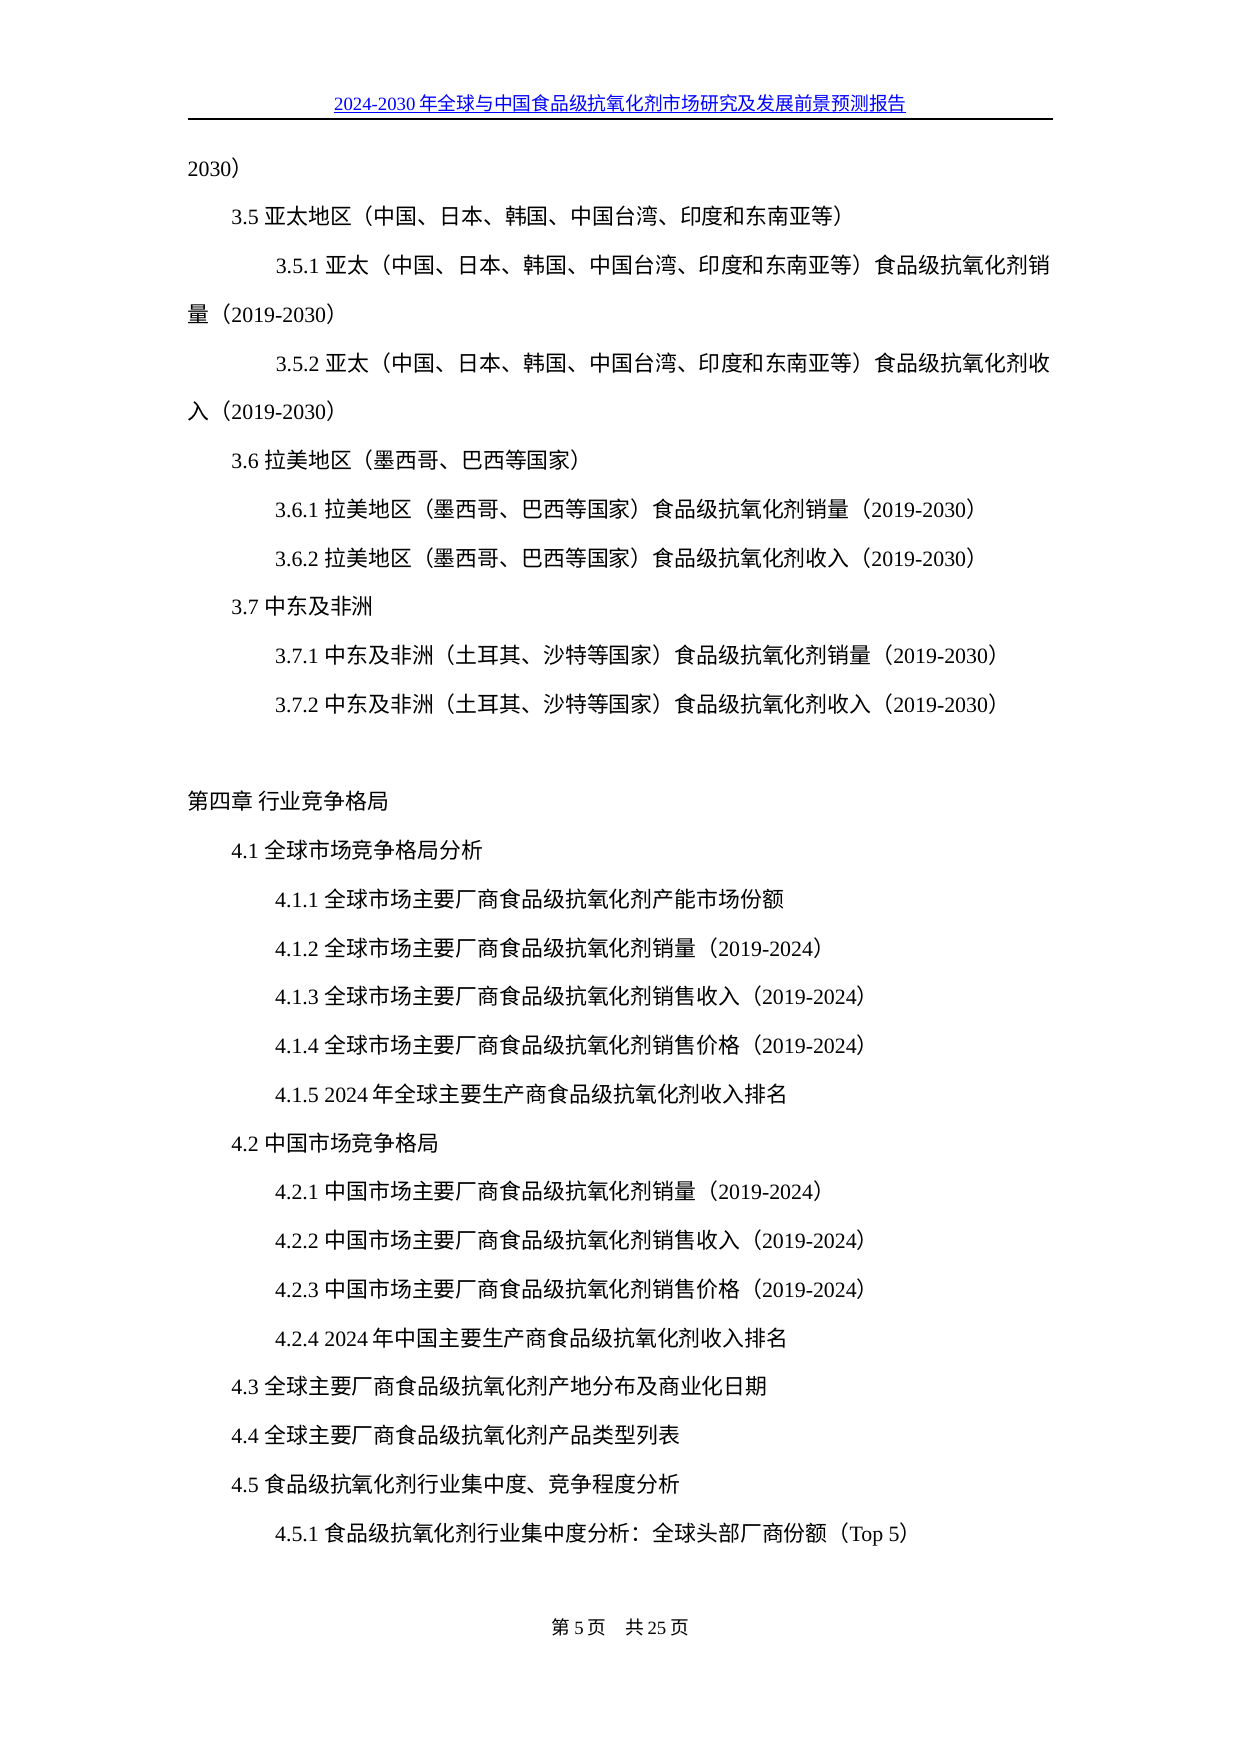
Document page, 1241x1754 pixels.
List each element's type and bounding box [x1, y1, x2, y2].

text [187, 150, 1053, 1548]
